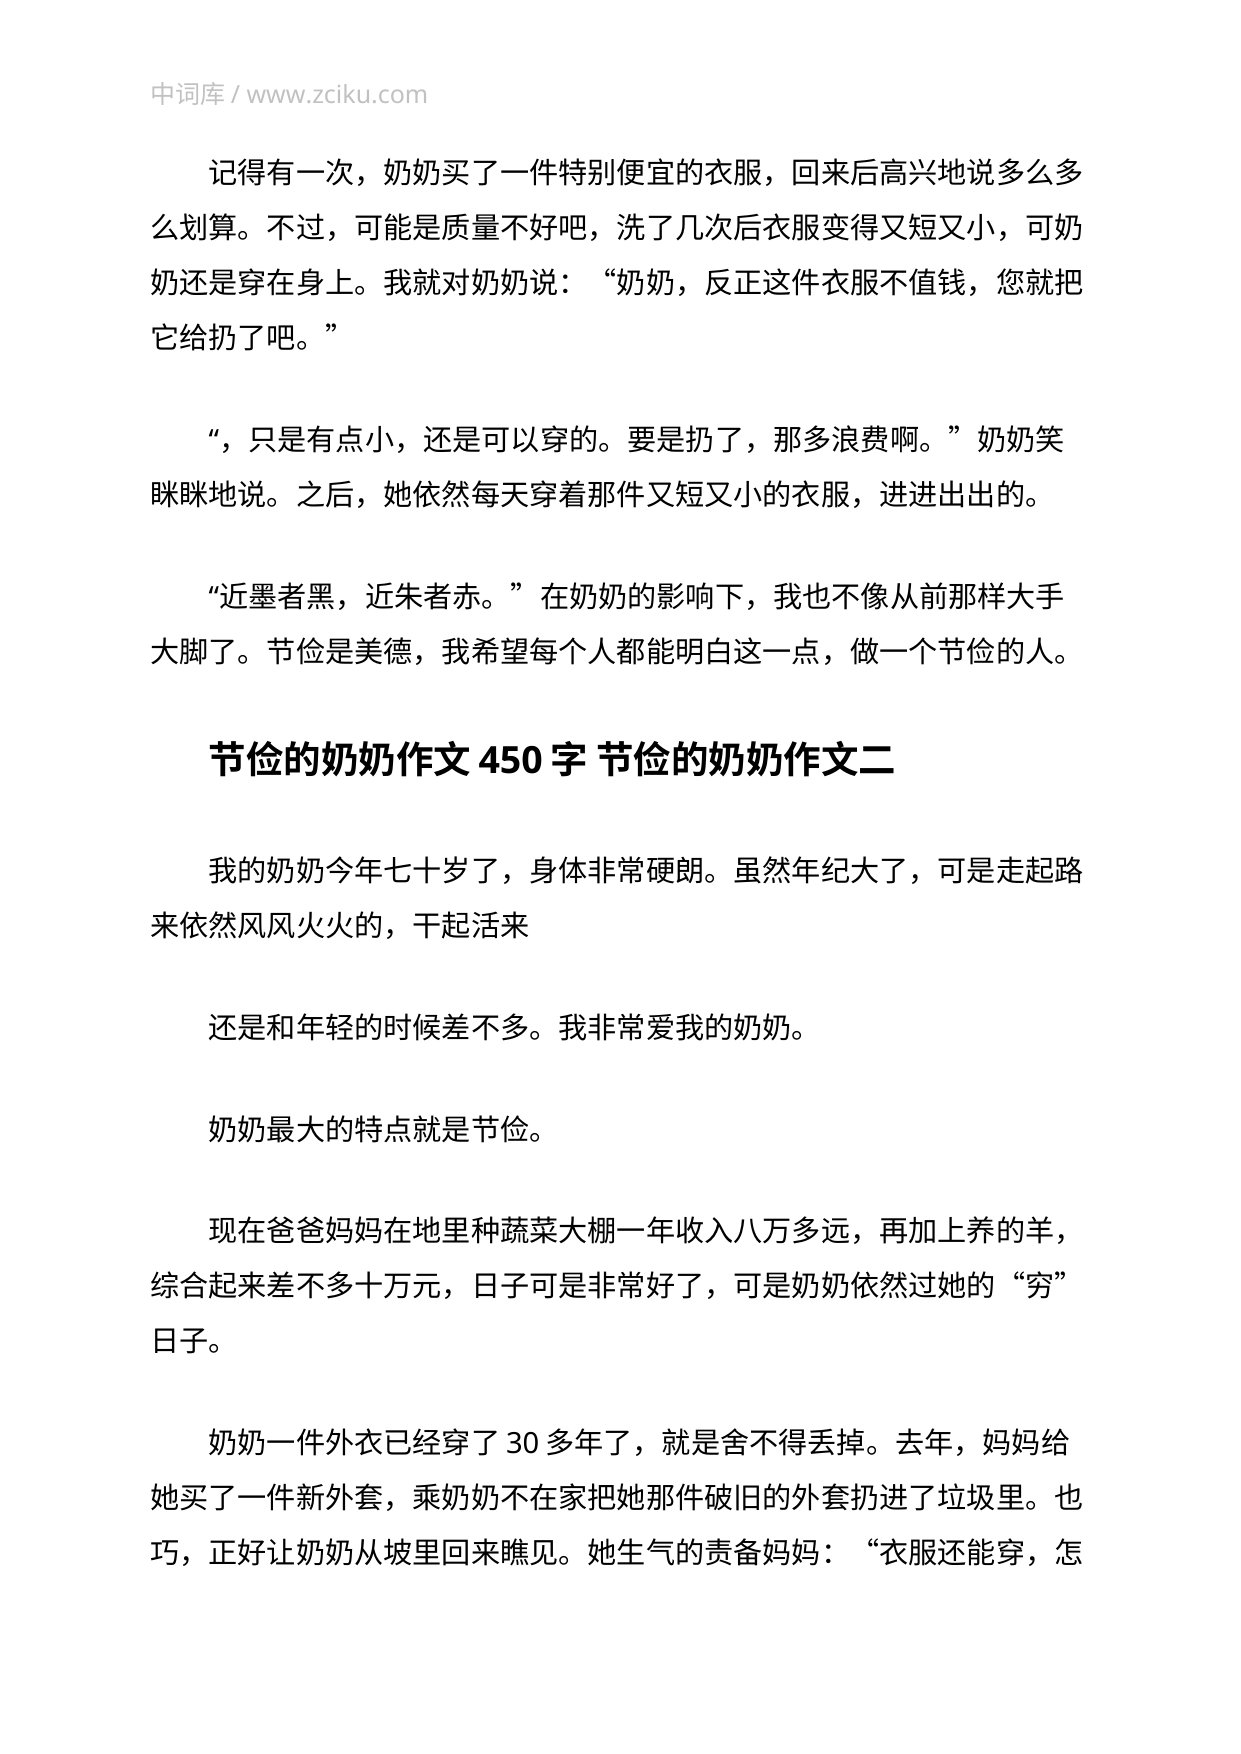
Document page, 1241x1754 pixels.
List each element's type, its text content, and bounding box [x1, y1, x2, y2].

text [150, 1419, 1090, 1572]
text “近墨者黑，近朱者赤。”在奶奶的影响下，我也不像从前那样大手大脚了。节俭是美德，我希望每个人都能明白这一点，做一个节俭的人。 [150, 573, 1090, 671]
text 现在爸爸妈妈在地里种蔬菜大棚一年收入八万多远，再加上养的羊，综合起来差不多十万元，日子可是非常好了，可是奶奶依然过她的“穷”日子。 [150, 1208, 1090, 1360]
text “，只是有点小，还是可以穿的。要是扔了，那多浪费啊。”奶奶笑眯眯地说。之后，她依然每天穿着那件又短又小的衣服，进进出出的。 [150, 416, 1090, 514]
text 还是和年轻的时候差不多。我非常爱我的奶奶。 [150, 1004, 1090, 1047]
text 奶奶最大的特点就是节俭。 [150, 1106, 1090, 1148]
text 记得有一次，奶奶买了一件特别便宜的衣服，回来后高兴地说多么多么划算。不过，可能是质量不好吧，洗了几次后衣服变得又短又小，可奶奶还是穿在身上。我就对奶奶说：“奶奶，反正这件衣服不值钱，您就把它给扔了吧。” [150, 150, 1090, 357]
text 节俭的奶奶作文450字 节俭的奶奶作文二 [150, 730, 1090, 784]
text 我的奶奶今年七十岁了，身体非常硬朗。虽然年纪大了，可是走起路来依然风风火火的，干起活来 [150, 848, 1090, 945]
